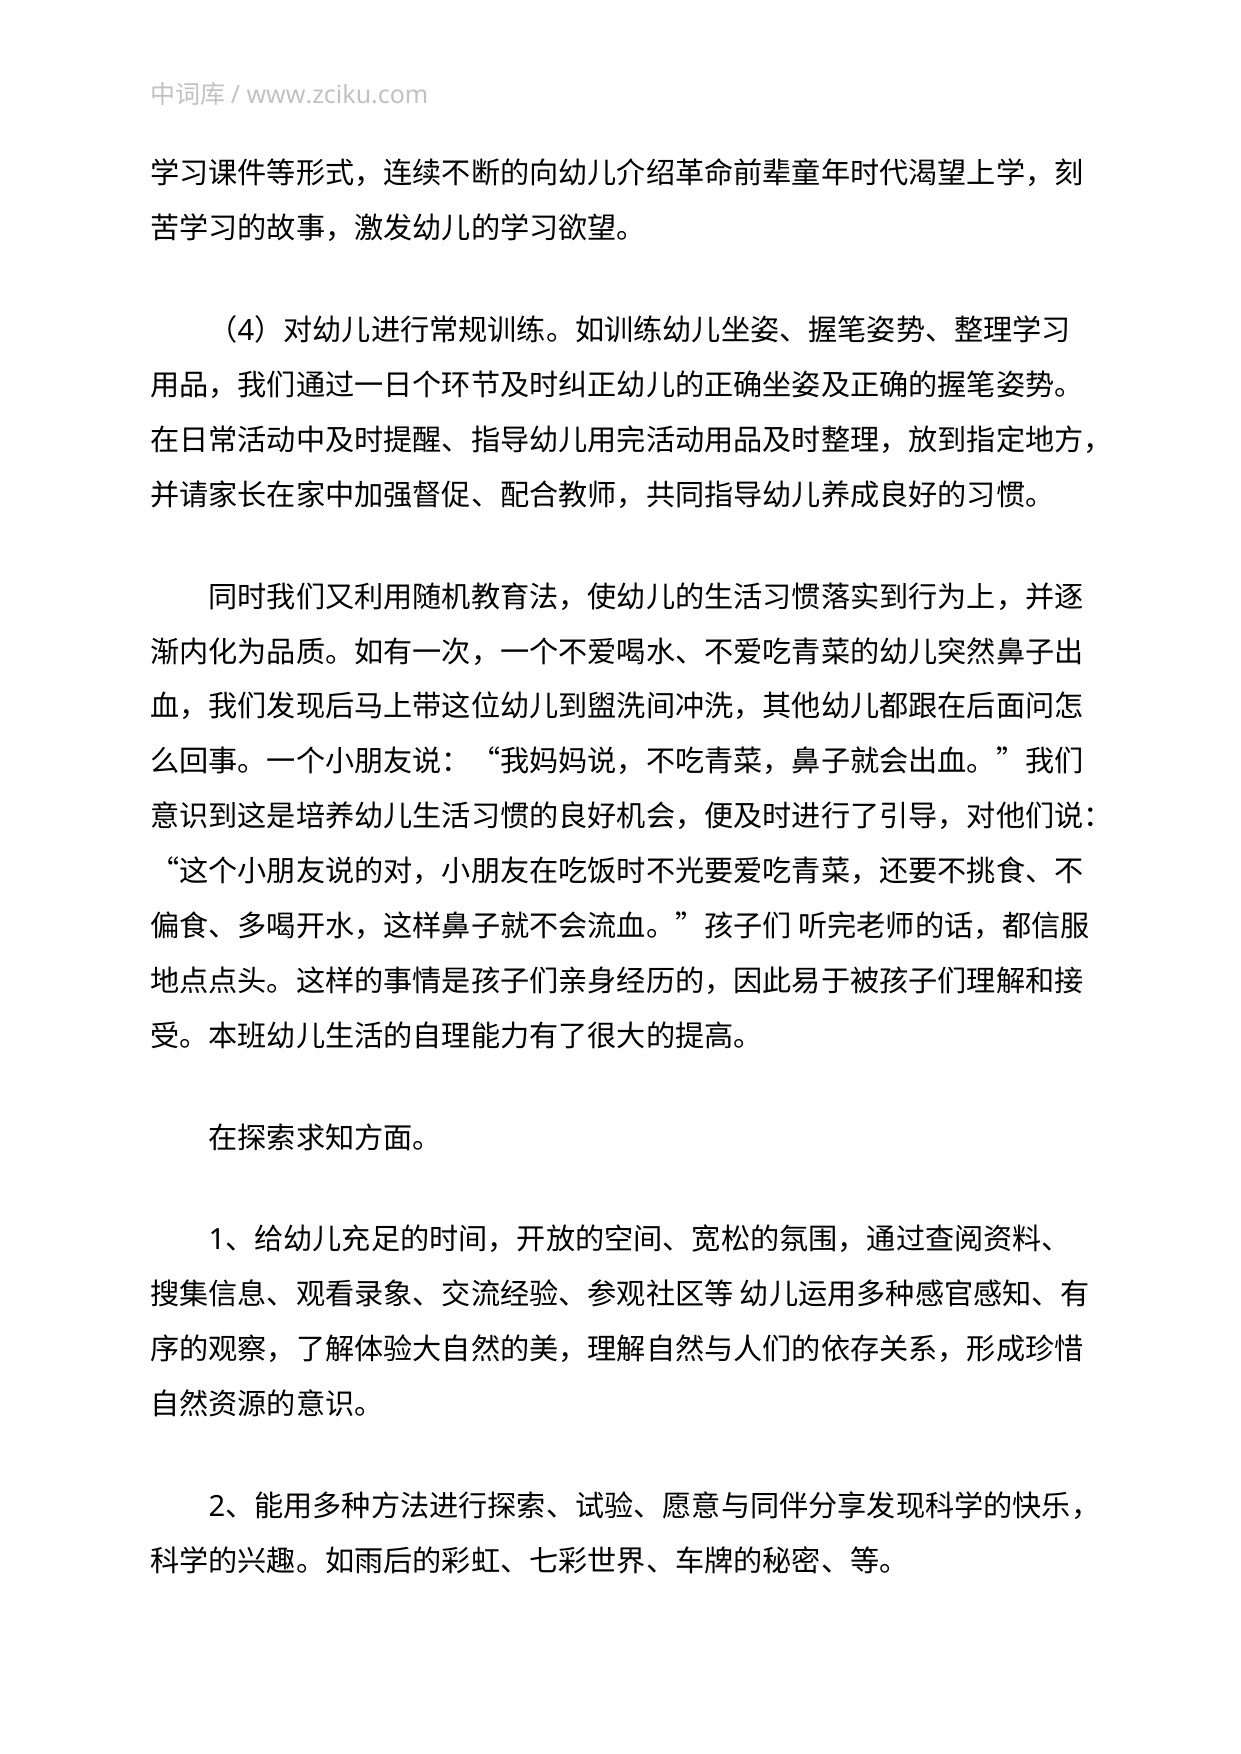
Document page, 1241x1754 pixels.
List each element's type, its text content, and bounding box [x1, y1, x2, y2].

text （4）对幼儿进行常规训练。如训练幼儿坐姿、握笔姿势、整理学习用品，我们通过一日个环节及时纠正幼儿的正确坐姿及正确的握笔姿势。在日常活动中及时提醒、指导幼儿用完活动用品及时整理，放到指定地方，并请家长在家中加强督促、配合教师，共同指导幼儿养成良好的习惯。 [150, 307, 1090, 514]
text 同时我们又利用随机教育法，使幼儿的生活习惯落实到行为上，并逐渐内化为品质。如有一次，一个不爱喝水、不爱吃青菜的幼儿突然鼻子出血，我们发现后马上带这位幼儿到盥洗间冲洗，其他幼儿都跟在后面问怎么回事。一个小朋友说：“我妈妈说，不吃青菜，鼻子就会出血。”我们意识到这是培养幼儿生活习惯的良好机会，便及时进行了引导，对他们说：“这个小朋友说的对，小朋友在吃饭时不光要爱吃青菜，还要不挑食、不偏食、多喝开水，这样鼻子就不会流血。”孩子们 听完老师的话，都信服地点点头。这样的事情是孩子们亲身经历的，因此易于被孩子们理解和接受。本班幼儿生活的自理能力有了很大的提高。 [150, 573, 1090, 1055]
text 2、能用多种方法进行探索、试验、愿意与同伴分享发现科学的快乐，科学的兴趣。如雨后的彩虹、七彩世界、车牌的秘密、等。 [150, 1482, 1090, 1580]
text 在探索求知方面。 [150, 1114, 1090, 1156]
text 1、给幼儿充足的时间，开放的空间、宽松的氛围，通过查阅资料、搜集信息、观看录象、交流经验、参观社区等 幼儿运用多种感官感知、有序的观察，了解体验大自然的美，理解自然与人们的依存关系，形成珍惜自然资源的意识。 [150, 1216, 1090, 1423]
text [150, 150, 1090, 247]
